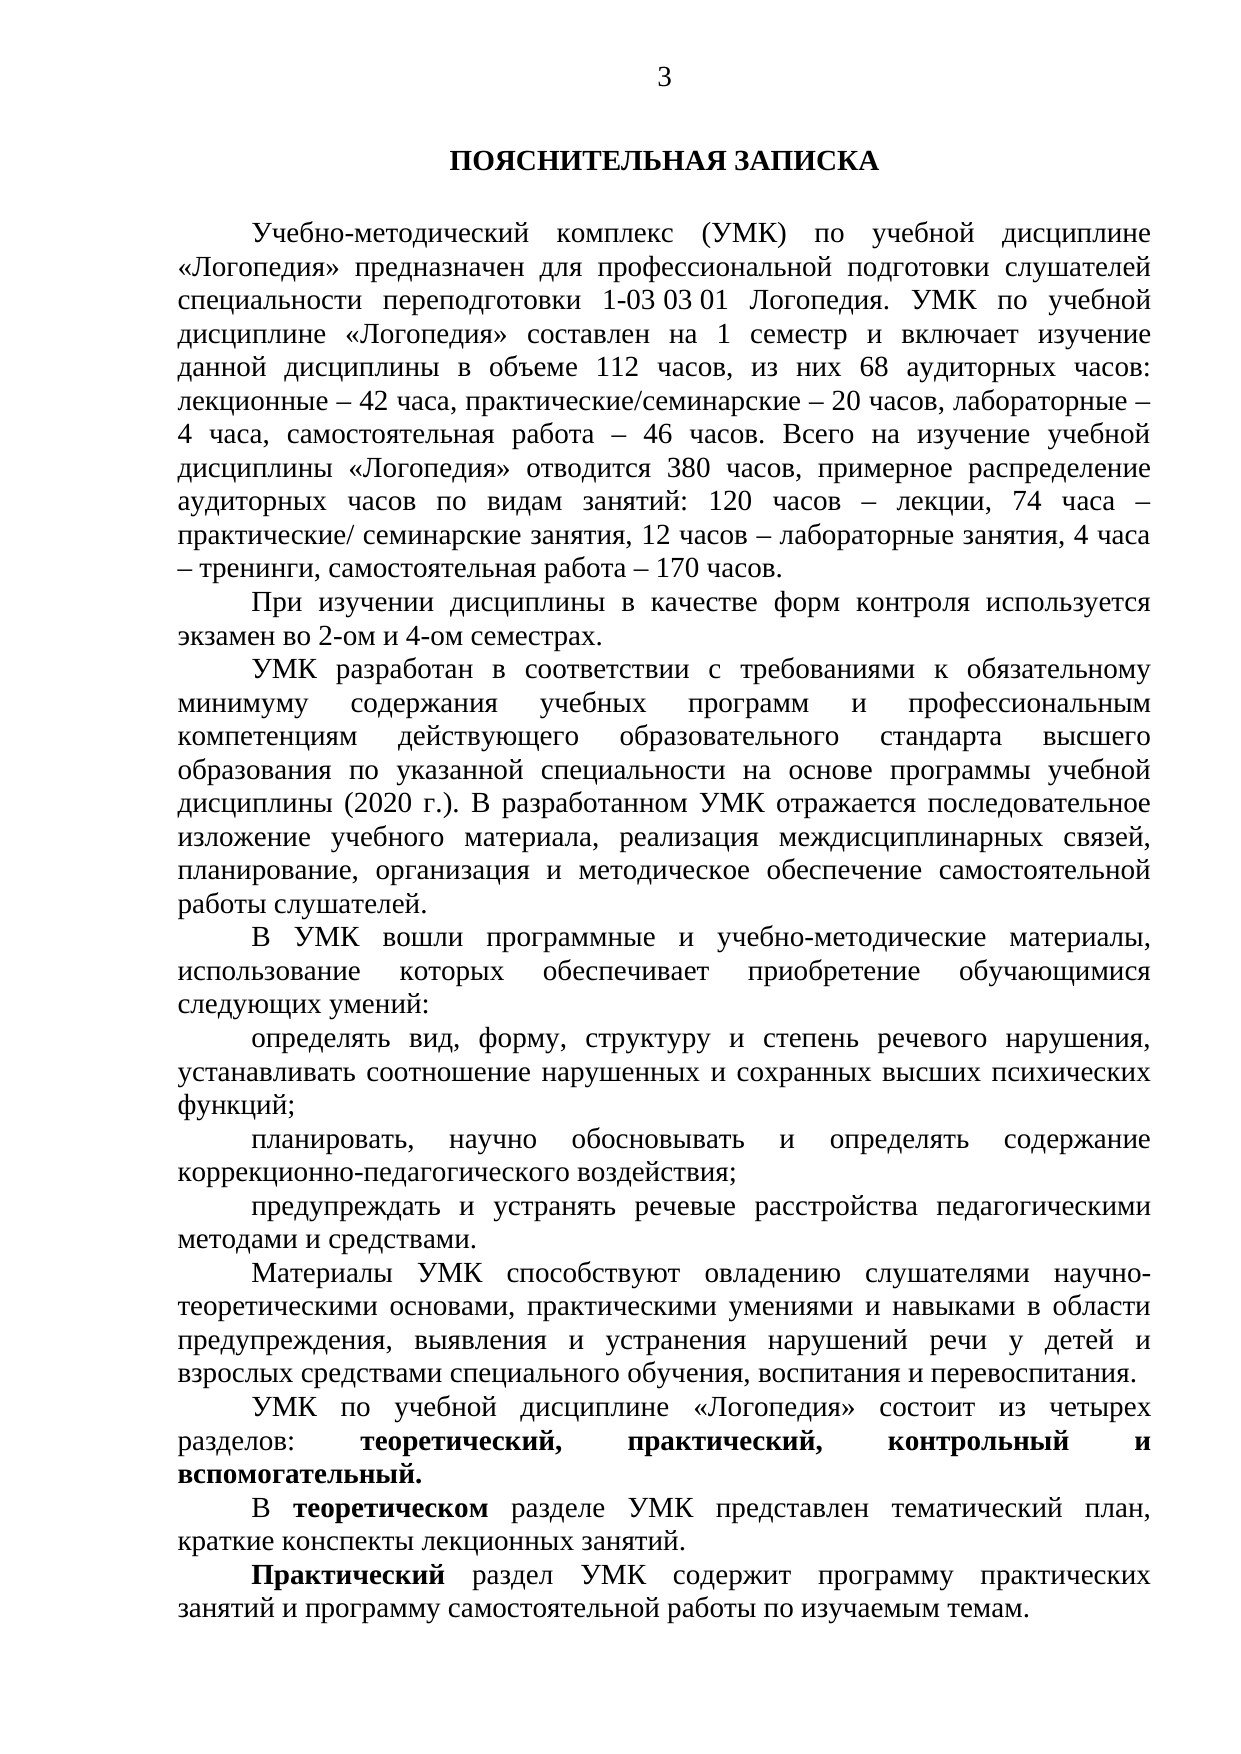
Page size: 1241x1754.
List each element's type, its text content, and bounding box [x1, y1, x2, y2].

text В УМК вошли программные и учебно-методические материалы, использование которых обеспечивает приобретение обучающимися следующих умений: [177, 919, 1152, 1020]
text планировать, научно обосновывать и определять содержание коррекционно-педагогического воздействия; [177, 1121, 1152, 1188]
text При изучении дисциплины в качестве форм контроля используется экзамен во 2-ом и 4-ом семестрах. [177, 584, 1152, 651]
text УМК по учебной дисциплине «Логопедия» состоит из четырех разделов: теоретический, практический, контрольный и вспомогательный. [177, 1389, 1152, 1490]
text определять вид, форму, структуру и степень речевого нарушения, устанавливать соотношение нарушенных и сохранных высших психических функций; [177, 1020, 1152, 1121]
text УМК разработан в соответствии с требованиями к обязательному минимуму содержания учебных программ и профессиональным компетенциям действующего образовательного стандарта высшего образования по указанной специальности на основе программы учебной дисциплины (2020 г.). В разработанном УМК отражается последовательное изложение учебного материала, реализация междисциплинарных связей, планирование, организация и методическое обеспечение самостоятельной работы слушателей. [177, 651, 1152, 919]
text Материалы УМК способствуют овладению слушателями научно-теоретическими основами, практическими умениями и навыками в области предупреждения, выявления и устранения нарушений речи у детей и взрослых средствами специального обучения, воспитания и перевоспитания. [177, 1255, 1152, 1389]
text В теоретическом разделе УМК представлен тематический план, краткие конспекты лекционных занятий. [177, 1490, 1152, 1557]
text Учебно-методический комплекс (УМК) по учебной дисциплине «Логопедия» предназначен для профессиональной подготовки слушателей специальности переподготовки 1-03 03 01 Логопедия. УМК по учебной дисциплине «Логопедия» составлен на 1 семестр и включает изучение данной дисциплины в объеме 112 часов, из них 68 аудиторных часов: лекционные – 42 часа, практические/семинарские – 20 часов, лабораторные – 4 часа, самостоятельная работа – 46 часов. Всего на изучение учебной дисциплины «Логопедия» отводится 380 часов, примерное распределение аудиторных часов по видам занятий: 120 часов – лекции, 74 часа – практические/ семинарские занятия, 12 часов – лабораторные занятия, 4 часа – тренинги, самостоятельная работа – 170 часов. [177, 215, 1152, 584]
subtitle ПОЯСНИТЕЛЬНАЯ ЗАПИСКА [177, 143, 1152, 177]
text Практический раздел УМК содержит программу практических занятий и программу самостоятельной работы по изучаемым темам. [177, 1557, 1152, 1624]
text предупреждать и устранять речевые расстройства педагогическими методами и средствами. [177, 1188, 1152, 1255]
